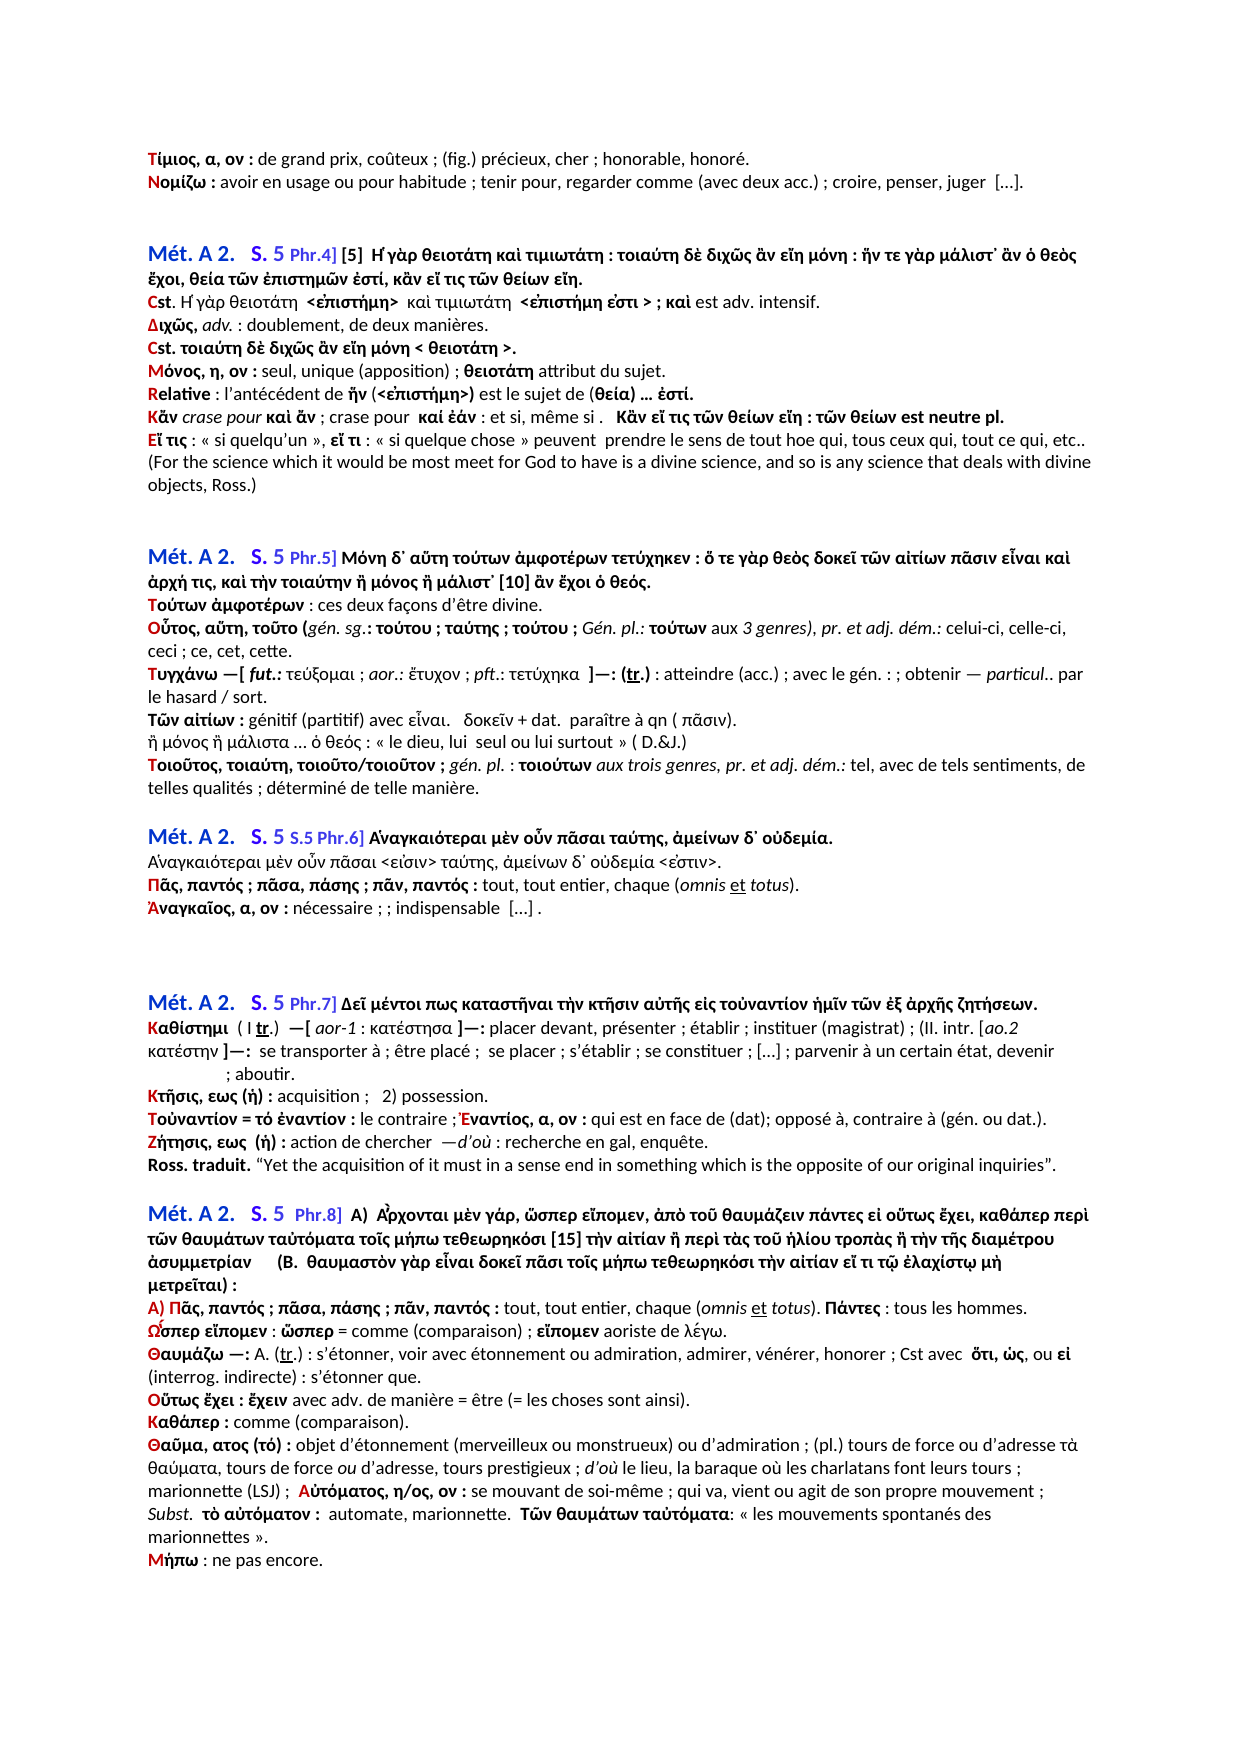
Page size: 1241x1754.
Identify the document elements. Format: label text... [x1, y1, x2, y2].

text Τοὐναντίον = τό ἐναντίον : le contraire ; Ἐναντίος, α, ον : qui est en face de (dat); opposé à, contraire à (gén. ou dat.). [148, 1108, 1093, 1131]
text Ἀναγκαῖος, α, ον : nécessaire ; ; indispensable […] . [148, 896, 1093, 919]
text Ζήτησις, εως (ἡ) : action de chercher —d’où : recherche en gal, enquête. [148, 1131, 1093, 1153]
text Mét. A 2. S. 5 Phr.4] [5] Ἡ γὰρ θειοτάτη καὶ τιμιωτάτη : τοιαύτη δὲ διχῶς ἂν εἴη μόνη : ἥν τε γὰρ μάλιστ᾽ ἂν ὁ θεὸς ἔχοι, θεία τῶν ἐπιστημῶν ἐστί, κἂν εἴ τις τῶν θείων εἴη. [148, 239, 1093, 290]
text Ἁναγκαιότεραι μὲν οὖν πᾶσαι <εἰσιν> ταύτης, ἀμείνων δ᾽ οὐδεμία <ἐστιν>. [148, 850, 1093, 873]
text Κἄν crase pour καὶ ἄν ; crase pour καί ἐάν : et si, même si . Κἂν εἴ τις τῶν θείων εἴη : τῶν θείων est neutre pl. [148, 405, 1093, 428]
text Θαῦμα, ατος (τό) : objet d’étonnement (merveilleux ou monstrueux) ou d’admiration ; (pl.) tours de force ou d’adresse τὰ θαύματα, tours de force ou d’adresse, tours prestigieux ; d’où le lieu, la baraque où les charlatans font leurs tours ; marionnette (LSJ) ; Αὐτόματος, η/ος, ον : se mouvant de soi-même ; qui va, vient ou agit de son propre mouvement ; Subst. τὸ αὐτόματον : automate, marionnette. Τῶν θαυμάτων ταὐτόματα: « les mouvements spontanés des marionnettes ». [148, 1433, 1093, 1548]
text Πᾶς, παντός ; πᾶσα, πάσης ; πᾶν, παντός : tout, tout entier, chaque (omnis et totus). [148, 873, 1093, 896]
text τοιοῦτος, τοιαύτη, τοιοῦτο/τοιοῦτον ; gén. pl. : τοιούτων aux trois genres, pr. et adj. dém.: tel, avec de tels sentiments, de telles qualités ; déterminé de telle manière. [148, 754, 1093, 799]
text Mét. A 2. S. 5 Phr.8] A) Ἂρχονται μὲν γάρ, ὥσπερ εἴπομεν, ἀπὸ τοῦ θαυμάζειν πάντες εἰ οὕτως ἔχει, καθάπερ περὶ τῶν θαυμάτων ταὐτόματα τοῖς μήπω τεθεωρηκόσι [15] τὴν αἰτίαν ἢ περὶ τὰς τοῦ ἡλίου τροπὰς ἢ τὴν τῆς διαμέτρου ἀσυμμετρίαν (B. θαυμαστὸν γὰρ εἶναι δοκεῖ πᾶσι τοῖς μήπω τεθεωρηκόσι τὴν αἰτίαν εἴ τι τῷ ἐλαχίστῳ μὴ μετρεῖται) : [148, 1199, 1093, 1296]
text Οὕτως ἔχει : ἔχειν avec adv. de manière = être (= les choses sont ainsi). [148, 1388, 1093, 1411]
text Mét. A 2. S. 5 Phr.7] Δεῖ μέντοι πως καταστῆναι τὴν κτῆσιν αὐτῆς εἰς τοὐναντίον ἡμῖν τῶν ἐξ ἀρχῆς ζητήσεων. [148, 988, 1093, 1016]
text Μόνος, η, ον : seul, unique (apposition) ; θειοτάτη attribut du sujet. [148, 359, 1093, 382]
text Καθίστημι ( I tr.) —[ aor-1 : κατέστησα ]—: placer devant, présenter ; établir ; instituer (magistrat) ; (II. intr. [ao.2 κατέστην ]—: se transporter à ; être placé ; se placer ; s’établir ; se constituer ; […] ; parvenir à un certain état, devenir ; aboutir. [148, 1016, 1093, 1085]
text Οὗτος, αὕτη, τοῦτο (gén. sg.: τούτου ; ταύτης ; τούτου ; gén. pl.: τούτων aux 3 genres), pr. et adj. dém.: celui-ci, celle-ci, ceci ; ce, cet, cette. [148, 616, 1093, 662]
text Mét. A 2. S. 5 Phr.5] Μόνη δ᾽ αὕτη τούτων ἀμφοτέρων τετύχηκεν : ὅ τε γὰρ θεὸς δοκεῖ τῶν αἰτίων πᾶσιν εἶναι καὶ ἀρχή τις, καὶ τὴν τοιαύτην ἢ μόνος ἢ μάλιστ᾽ [10] ἂν ἔχοι ὁ θεός. [148, 542, 1093, 593]
text Ὥσπερ εἴπομεν : ὥσπερ = comme (comparaison) ; εἴπομεν aoriste de λέγω. [148, 1319, 1093, 1342]
text Cst. Ἡ γὰρ θειοτάτη <ἐπιστήμη> καὶ τιμιωτάτη <ἐπιστήμη ἐστι > ; καὶ est adv. intensif. [148, 290, 1093, 313]
text Μήπω : ne pas encore. [148, 1548, 1093, 1571]
text Κτῆσις, εως (ἡ) : acquisition ; 2) possession. [148, 1085, 1093, 1108]
text Relative : l’antécédent de ἥν (<ἐπιστήμη>) est le sujet de (θεία) … ἐστί. [148, 382, 1093, 405]
text Τίμιος, α, ον : de grand prix, coûteux ; (fig.) précieux, cher ; honorable, honoré. [148, 148, 1093, 171]
text Mét. A 2. S. 5 S.5 Phr.6] Ἁναγκαιότεραι μὲν οὖν πᾶσαι ταύτης, ἀμείνων δ᾽ οὐδεμία. [148, 822, 1093, 850]
text ἢ μόνος ἢ μάλιστα … ὁ θεός : « le dieu, lui seul ou lui surtout » ( D.&J.) [148, 731, 1093, 754]
text Τούτων ἀμφοτέρων : ces deux façons d’être divine. [148, 593, 1093, 616]
text Διχῶς, adv. : doublement, de deux manières. [148, 313, 1093, 336]
text Cst. τοιαύτη δὲ διχῶς ἂν εἴη μόνη < θειοτάτη >. [148, 336, 1093, 359]
text Τυγχάνω —[ fut.: τεύξομαι ; aor.: ἔτυχον ; pft.: τετύχηκα ]—: (tr.) : atteindre (acc.) ; avec le gén. : ; obtenir — particul.. par le hasard / sort. [148, 662, 1093, 708]
text A) Πᾶς, παντός ; πᾶσα, πάσης ; πᾶν, παντός : tout, tout entier, chaque (omnis et totus). Πάντες : tous les hommes. [148, 1296, 1093, 1319]
text Θαυμάζω —: A. (tr.) : s’étonner, voir avec étonnement ou admiration, admirer, vénérer, honorer ; Cst avec ὅτι, ὡς, ou εἰ (interrog. indirecte) : s’étonner que. [148, 1342, 1093, 1388]
text Καθάπερ : comme (comparaison). [148, 1411, 1093, 1433]
text Τῶν αἰτίων : génitif (partitif) avec εἶναι. δοκεῖν + dat. paraître à qn ( πᾶσιν). [148, 708, 1093, 731]
text εἴ τις : « si quelqu’un », εἴ τι : « si quelque chose » peuvent prendre le sens de tout hoe qui, tous ceux qui, tout ce qui, etc.. (For the science which it would be most meet for God to have is a divine science, and so is any science that deals with divine objects, Ross.) [148, 428, 1093, 496]
text Ross. traduit. “Yet the acquisition of it must in a sense end in something which is the opposite of our original inquiries”. [148, 1153, 1093, 1176]
text Νομίζω : avoir en usage ou pour habitude ; tenir pour, regarder comme (avec deux acc.) ; croire, penser, juger […]. [148, 171, 1093, 193]
